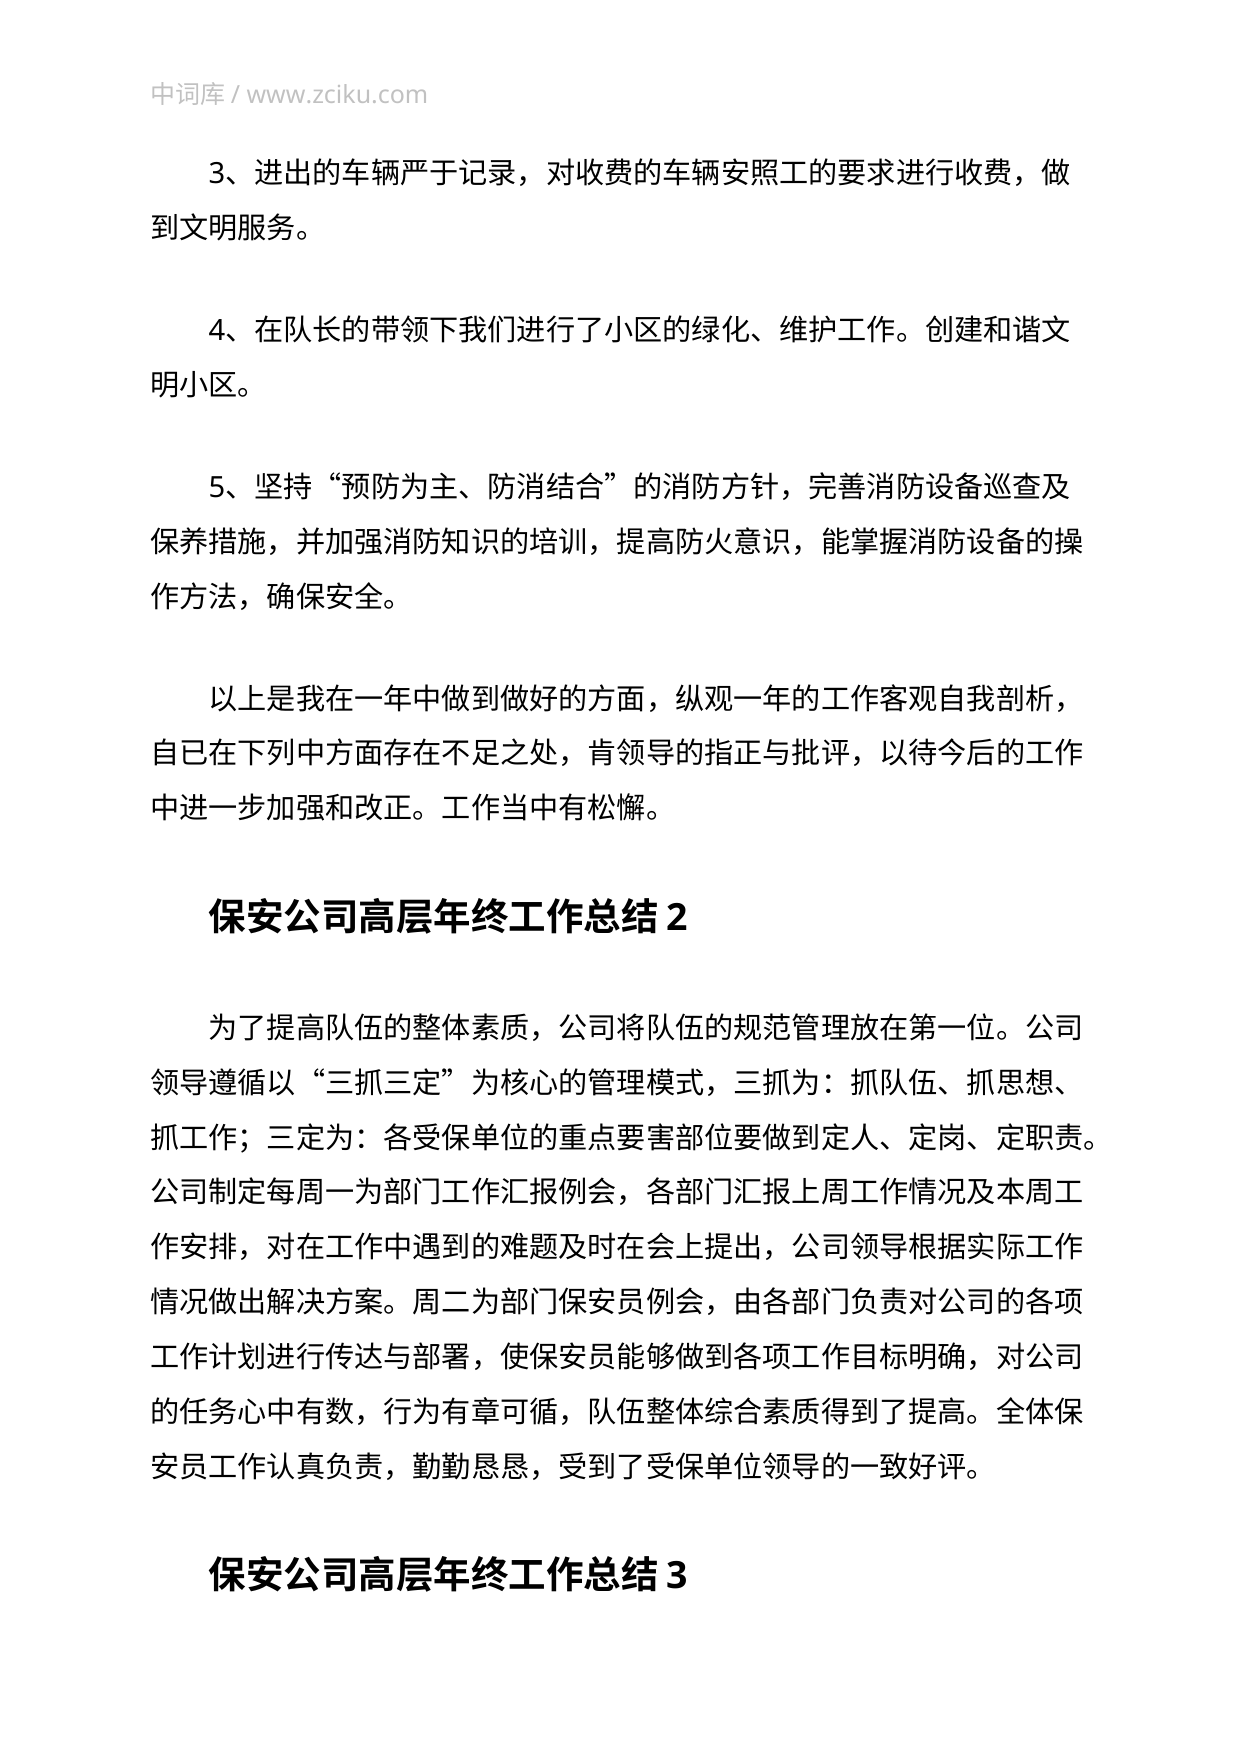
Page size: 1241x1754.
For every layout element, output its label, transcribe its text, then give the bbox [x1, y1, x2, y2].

text 5、坚持“预防为主、防消结合”的消防方针，完善消防设备巡查及保养措施，并加强消防知识的培训，提高防火意识，能掌握消防设备的操作方法，确保安全。 [150, 463, 1090, 616]
text 保安公司高层年终工作总结2 [150, 887, 1090, 941]
text 为了提高队伍的整体素质，公司将队伍的规范管理放在第一位。公司领导遵循以“三抓三定”为核心的管理模式，三抓为：抓队伍、抓思想、抓工作；三定为：各受保单位的重点要害部位要做到定人、定岗、定职责。公司制定每周一为部门工作汇报例会，各部门汇报上周工作情况及本周工作安排，对在工作中遇到的难题及时在会上提出，公司领导根据实际工作情况做出解决方案。周二为部门保安员例会，由各部门负责对公司的各项工作计划进行传达与部署，使保安员能够做到各项工作目标明确，对公司的任务心中有数，行为有章可循，队伍整体综合素质得到了提高。全体保安员工作认真负责，勤勤恳恳，受到了受保单位领导的一致好评。 [150, 1004, 1090, 1486]
text 4、在队长的带领下我们进行了小区的绿化、维护工作。创建和谐文明小区。 [150, 307, 1090, 404]
text 保安公司高层年终工作总结3 [150, 1545, 1090, 1600]
text 3、进出的车辆严于记录，对收费的车辆安照工的要求进行收费，做到文明服务。 [150, 150, 1090, 247]
text 以上是我在一年中做到做好的方面，纵观一年的工作客观自我剖析，自已在下列中方面存在不足之处，肯领导的指正与批评，以待今后的工作中进一步加强和改正。工作当中有松懈。 [150, 675, 1090, 827]
